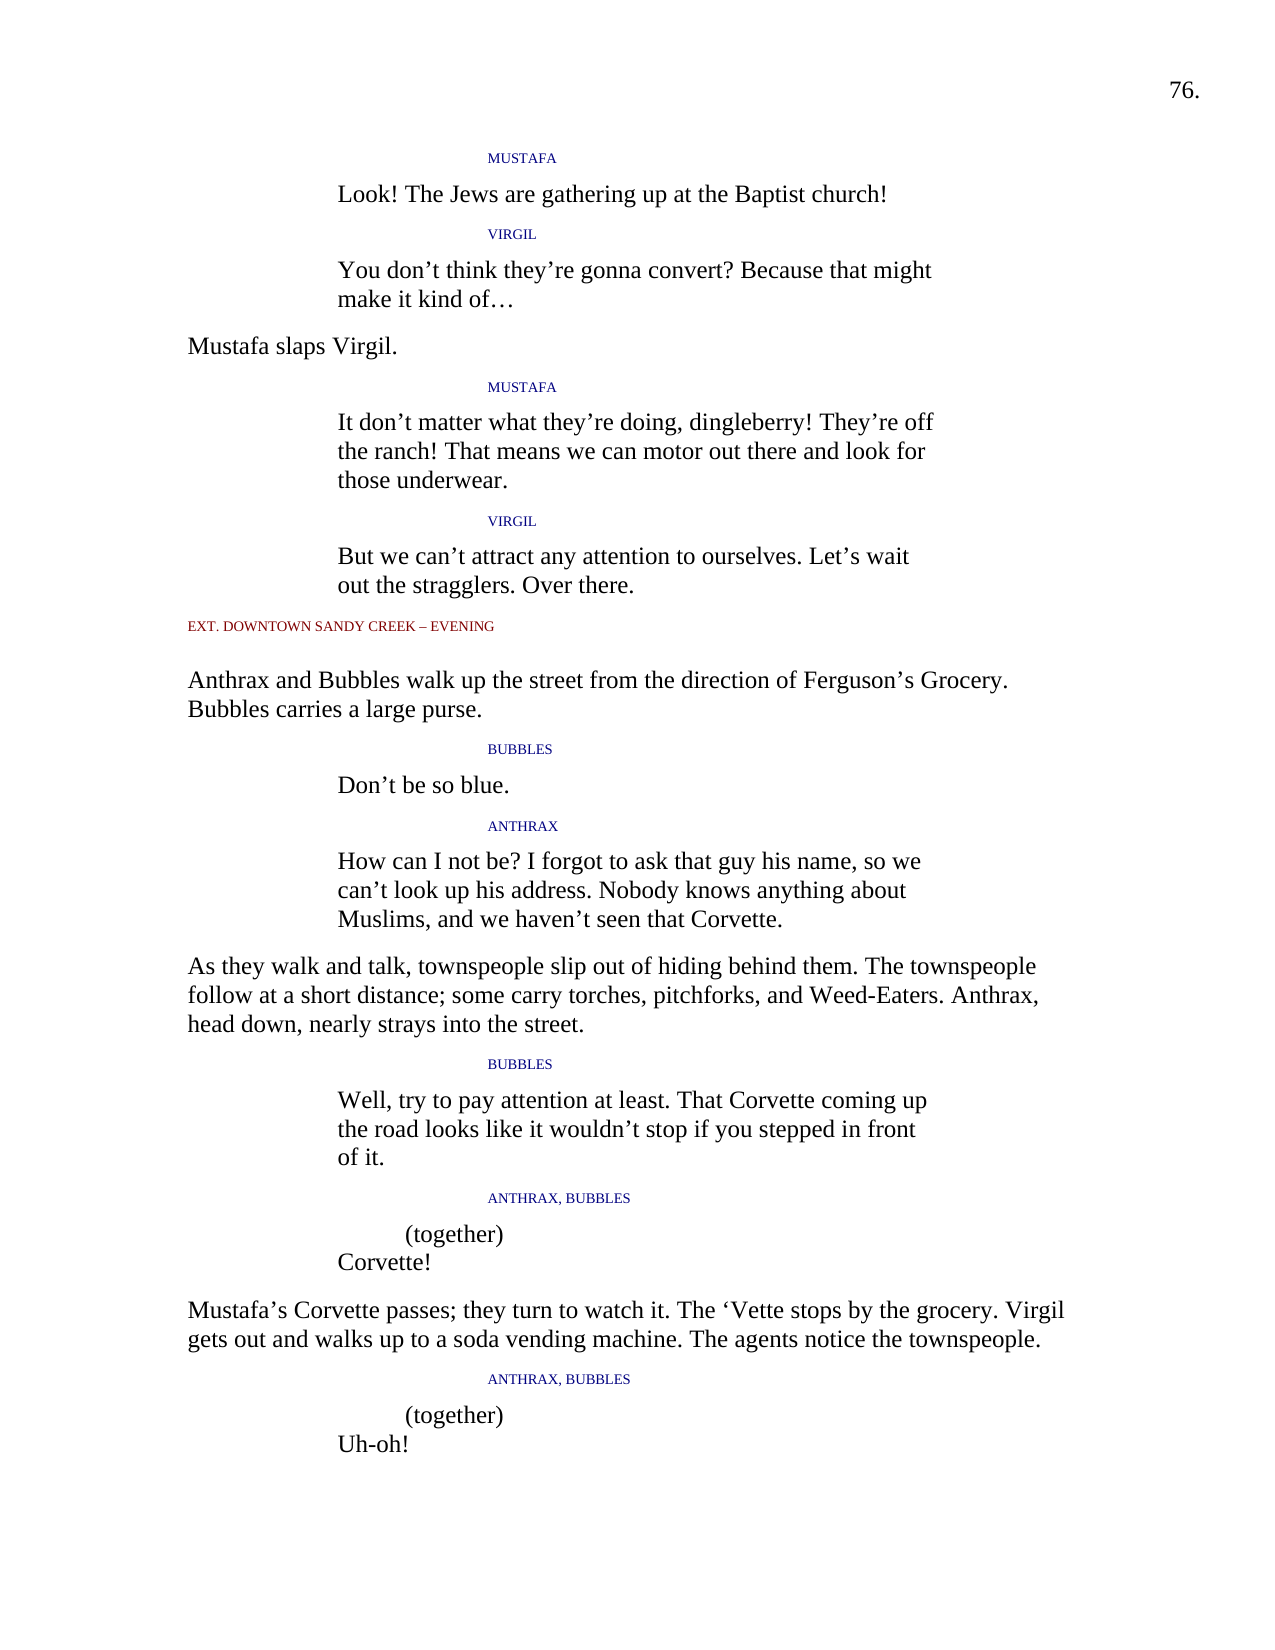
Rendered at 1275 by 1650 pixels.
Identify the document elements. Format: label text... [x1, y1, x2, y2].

text virgil [487, 512, 1087, 541]
text Anthrax and Bubbles walk up the street from the direction of Ferguson’s Grocery. Bubbles carries a large purse. [187, 665, 1087, 722]
text Mustafa’s Corvette passes; they turn to watch it. The ‘Vette stops by the grocery. Virgil gets out and walks up to a soda vending machine. The agents notice the townspeople. [187, 1295, 1087, 1352]
text It don’t matter what they’re doing, dingleberry! They’re off the ranch! That means we can motor out there and look for those underwear. [337, 407, 937, 494]
text Well, try to pay attention at least. That Corvette coming up the road looks like it wouldn’t stop if you stepped in front of it. [337, 1085, 937, 1171]
text (together) [405, 1400, 870, 1429]
text You don’t think they’re gonna convert? Because that might make it kind of… [337, 255, 937, 312]
text Mustafa slaps Virgil. [187, 331, 1087, 360]
text bubbles [487, 1056, 1087, 1085]
text mustafa [487, 150, 1087, 179]
text Don’t be so blue. [337, 770, 937, 799]
text Look! The Jews are gathering up at the Baptist church! [337, 179, 937, 207]
subtitle ext. downtown sandy creek – evening [187, 617, 1087, 646]
text anthrax, bubbles [487, 1371, 1087, 1400]
text anthrax [487, 817, 1087, 846]
text mustafa [487, 379, 1087, 407]
text anthrax, bubbles [487, 1190, 1087, 1219]
text As they walk and talk, townspeople slip out of hiding behind them. The townspeople follow at a short distance; some carry torches, pitchforks, and Weed-Eaters. Anthrax, head down, nearly strays into the street. [187, 951, 1087, 1037]
text bubbles [487, 741, 1087, 770]
text Uh-oh! [337, 1429, 937, 1457]
text How can I not be? I forgot to ask that guy his name, so we can’t look up his address. Nobody knows anything about Muslims, and we haven’t seen that Corvette. [337, 846, 937, 932]
text (together) [405, 1219, 870, 1247]
text But we can’t attract any attention to ourselves. Let’s wait out the stragglers. Over there. [337, 541, 937, 599]
text Corvette! [337, 1247, 937, 1276]
text virgil [487, 226, 1087, 255]
